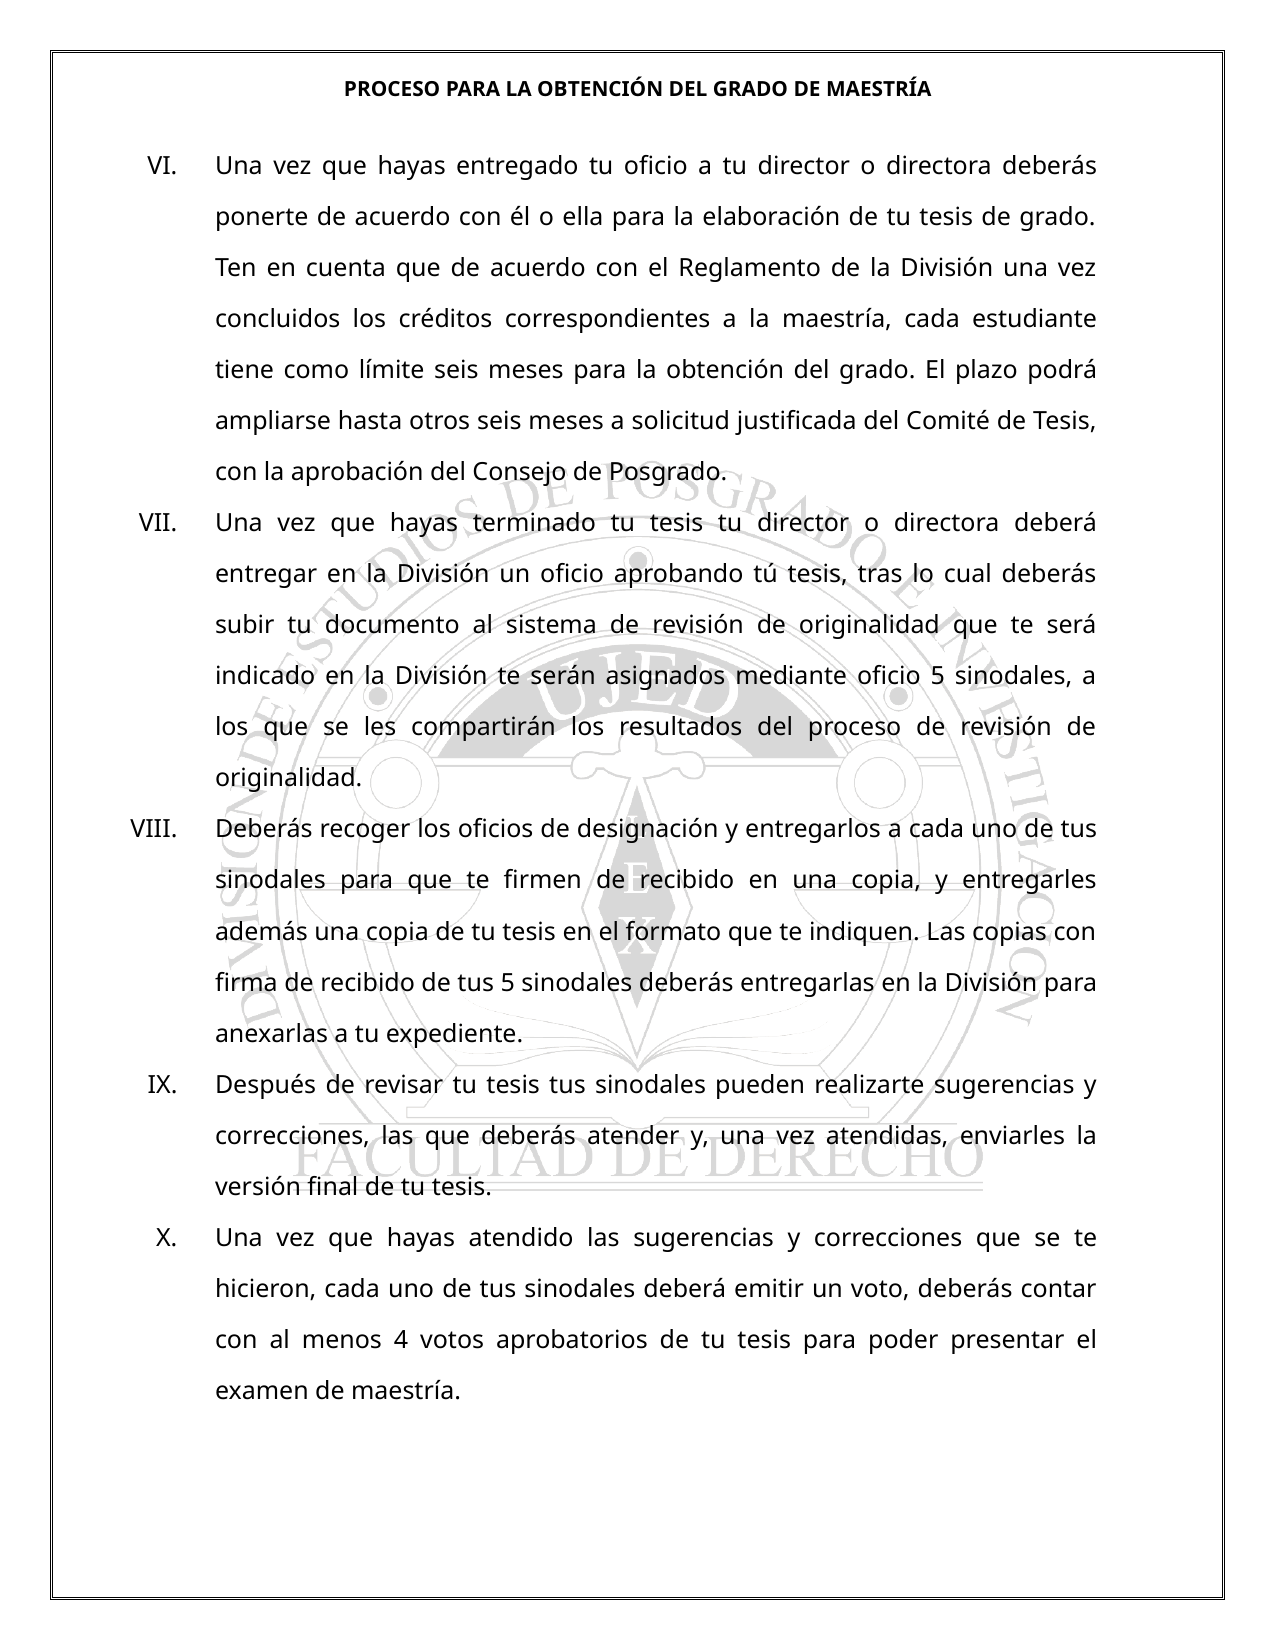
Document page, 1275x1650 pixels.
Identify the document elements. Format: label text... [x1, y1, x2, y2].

list Una vez que hayas atendido las sugerencias y correcciones que se te hicieron, cada uno de tus sinodales deberá emitir un voto, deberás contar con al menos 4 votos aprobatorios de tu tesis para poder presentar el examen de maestría. [177, 1219, 1098, 1407]
list Deberás recoger los oficios de designación y entregarlos a cada uno de tus sinodales para que te firmen de recibido en una copia, y entregarles además una copia de tu tesis en el formato que te indiquen. Las copias con firma de recibido de tus 5 sinodales deberás entregarlas en la División para anexarlas a tu expediente. [177, 811, 1098, 1049]
list Después de revisar tu tesis tus sinodales pueden realizarte sugerencias y correcciones, las que deberás atender y, una vez atendidas, enviarles la versión final de tu tesis. [177, 1066, 1098, 1202]
list Una vez que hayas entregado tu oficio a tu director o directora deberás ponerte de acuerdo con él o ella para la elaboración de tu tesis de grado. Ten en cuenta que de acuerdo con el Reglamento de la División una vez concluidos los créditos correspondientes a la maestría, cada estudiante tiene como límite seis meses para la obtención del grado. El plazo podrá ampliarse hasta otros seis meses a solicitud justificada del Comité de Tesis, con la aprobación del Consejo de Posgrado. [177, 148, 1098, 488]
list Una vez que hayas terminado tu tesis tu director o directora deberá entregar en la División un oficio aprobando tú tesis, tras lo cual deberás subir tu documento al sistema de revisión de originalidad que te será indicado en la División te serán asignados mediante oficio 5 sinodales, a los que se les compartirán los resultados del proceso de revisión de originalidad. [177, 505, 1098, 794]
